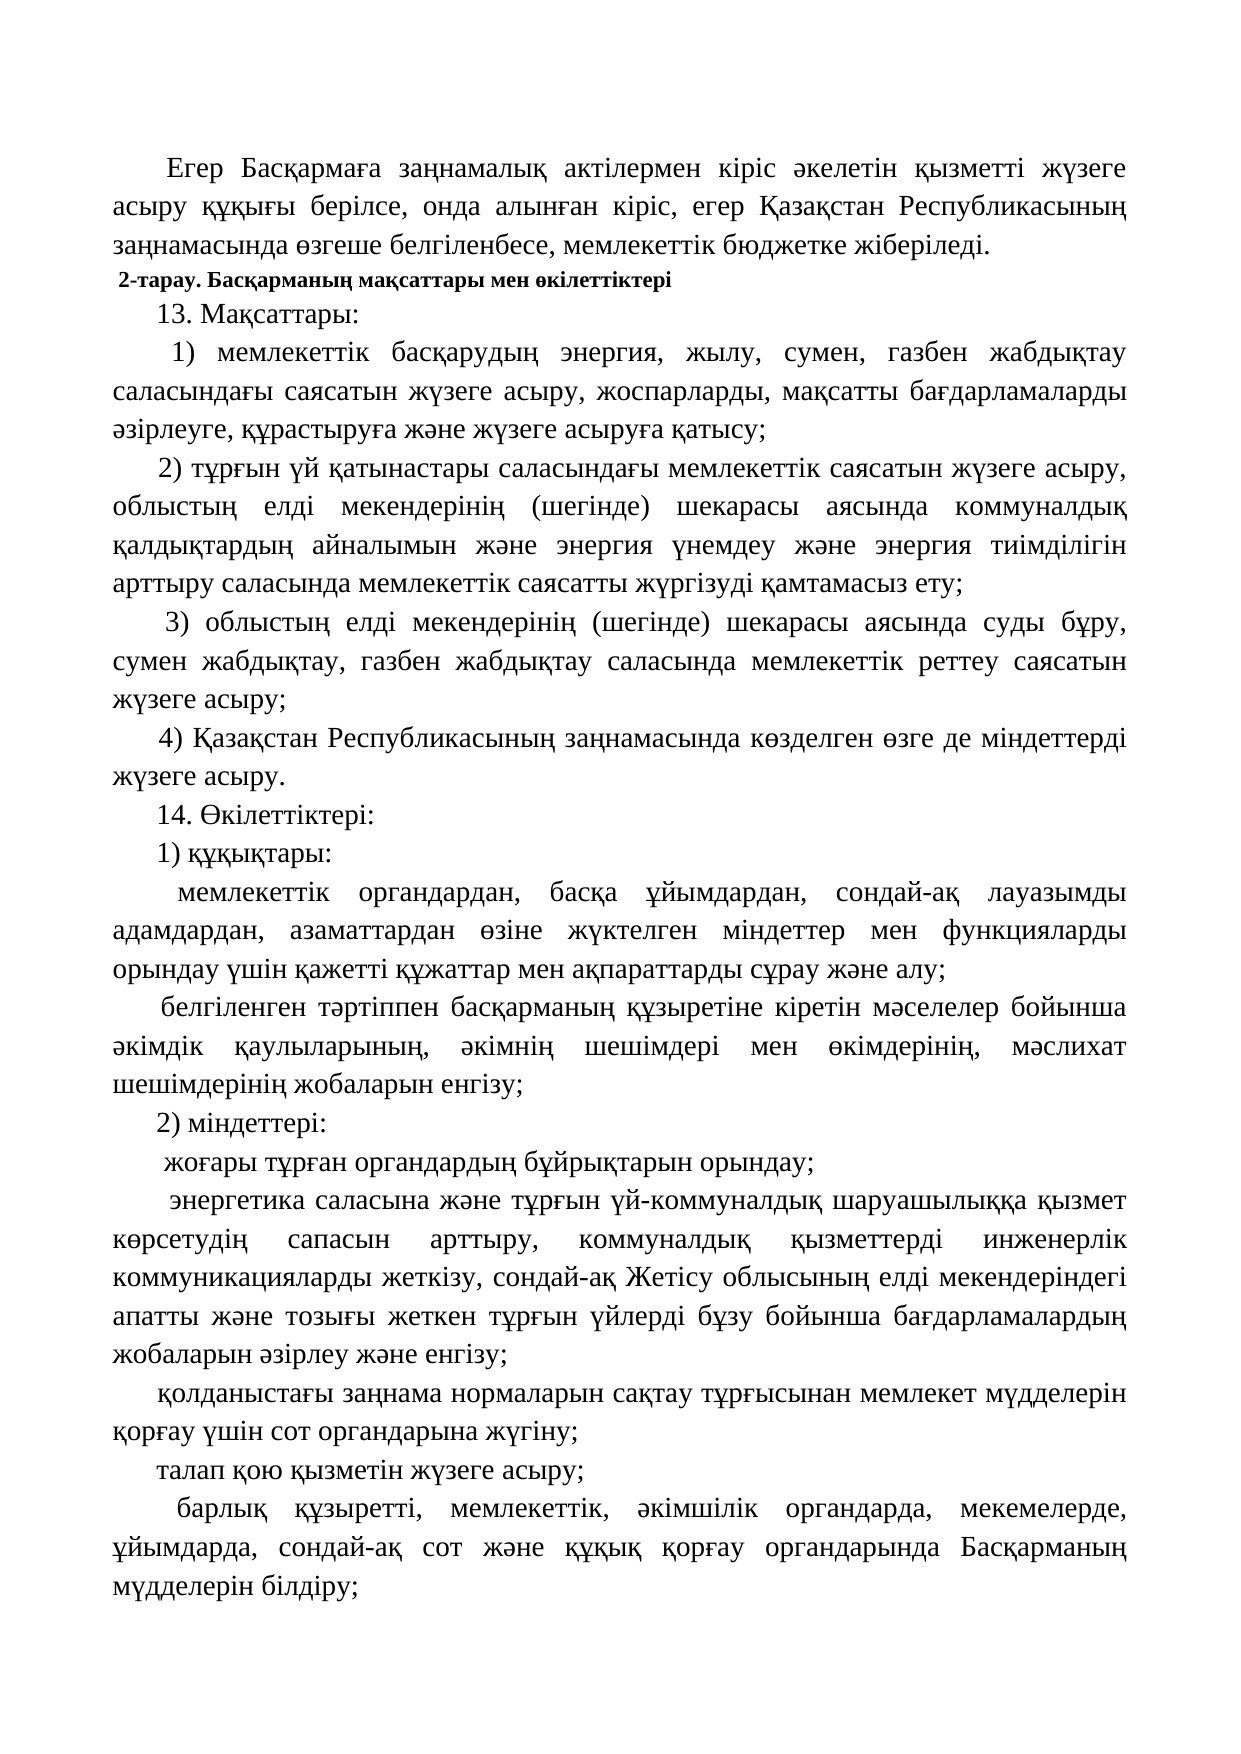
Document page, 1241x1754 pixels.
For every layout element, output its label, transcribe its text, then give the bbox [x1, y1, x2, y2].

text белгіленген тәртіппен басқарманың құзыретіне кіретін мәселелер бойынша әкімдік қаулыларының, әкімнің шешімдері мен өкімдерінің, мәслихат шешімдерінің жобаларын енгізу; [112, 989, 1128, 1100]
text 13. Мақсаттары: [112, 296, 1128, 329]
text Егер Басқармаға заңнамалық актілермен кіріс әкелетін қызметті жүзеге асыру құқығы берілсе, онда алынған кіріс, егер Қазақстан Республикасының заңнамасында өзгеше белгіленбесе, мемлекеттік бюджетке жіберіледі. [112, 150, 1128, 261]
text энергетика саласына және тұрғын үй-коммуналдық шаруашылыққа қызмет көрсетудің сапасын арттыру, коммуналдық қызметтерді инженерлік коммуникацияларды жеткізу, сондай-ақ Жетісу облысының елді мекендеріндегі апатты және тозығы жеткен тұрғын үйлерді бұзу бойынша бағдарламалардың жобаларын әзірлеу және енгізу; [112, 1182, 1128, 1370]
text барлық құзыретті, мемлекеттік, әкімшілік органдарда, мекемелерде, ұйымдарда, сондай-ақ сот және құқық қорғау органдарында Басқарманың мүдделерін білдіру; [112, 1491, 1128, 1601]
text қолданыстағы заңнама нормаларын сақтау тұрғысынан мемлекет мүдделерін қорғау үшін сот органдарына жүгіну; [112, 1375, 1128, 1447]
text 4) Қазақстан Республикасының заңнамасында көзделген өзге де міндеттерді жүзеге асыру. [112, 720, 1128, 792]
text 3) облыстың елді мекендерінің (шегінде) шекарасы аясында суды бұру, сумен жабдықтау, газбен жабдықтау саласында мемлекеттік реттеу саясатын жүзеге асыру; [112, 604, 1128, 715]
text 14. Өкілеттіктері: [112, 797, 1128, 830]
text 1) құқықтары: [112, 835, 1128, 869]
text 1) мемлекеттік басқарудың энергия, жылу, сумен, газбен жабдықтау саласындағы саясатын жүзеге асыру, жоспарларды, мақсатты бағдарламаларды әзірлеуге, құрастыруға және жүзеге асыруға қатысу; [112, 334, 1128, 445]
text 2) тұрғын үй қатынастары саласындағы мемлекеттік саясатын жүзеге асыру, облыстың елді мекендерінің (шегінде) шекарасы аясында коммуналдық қалдықтардың айналымын және энергия үнемдеу және энергия тиімділігін арттыру саласында мемлекеттік саясатты жүргізуді қамтамасыз ету; [112, 450, 1128, 599]
text 2) міндеттері: [112, 1105, 1128, 1139]
text жоғары тұрған органдардың бұйрықтарын орындау; [112, 1144, 1128, 1177]
text талап қою қызметін жүзеге асыру; [112, 1452, 1128, 1486]
text 2-тарау. Басқарманың мақсаттары мен өкілеттіктері [112, 266, 1128, 292]
text мемлекеттік органдардан, басқа ұйымдардан, сондай-ақ лауазымды адамдардан, азаматтардан өзіне жүктелген міндеттер мен функцияларды орындау үшін қажетті құжаттар мен ақпараттарды сұрау және алу; [112, 874, 1128, 984]
